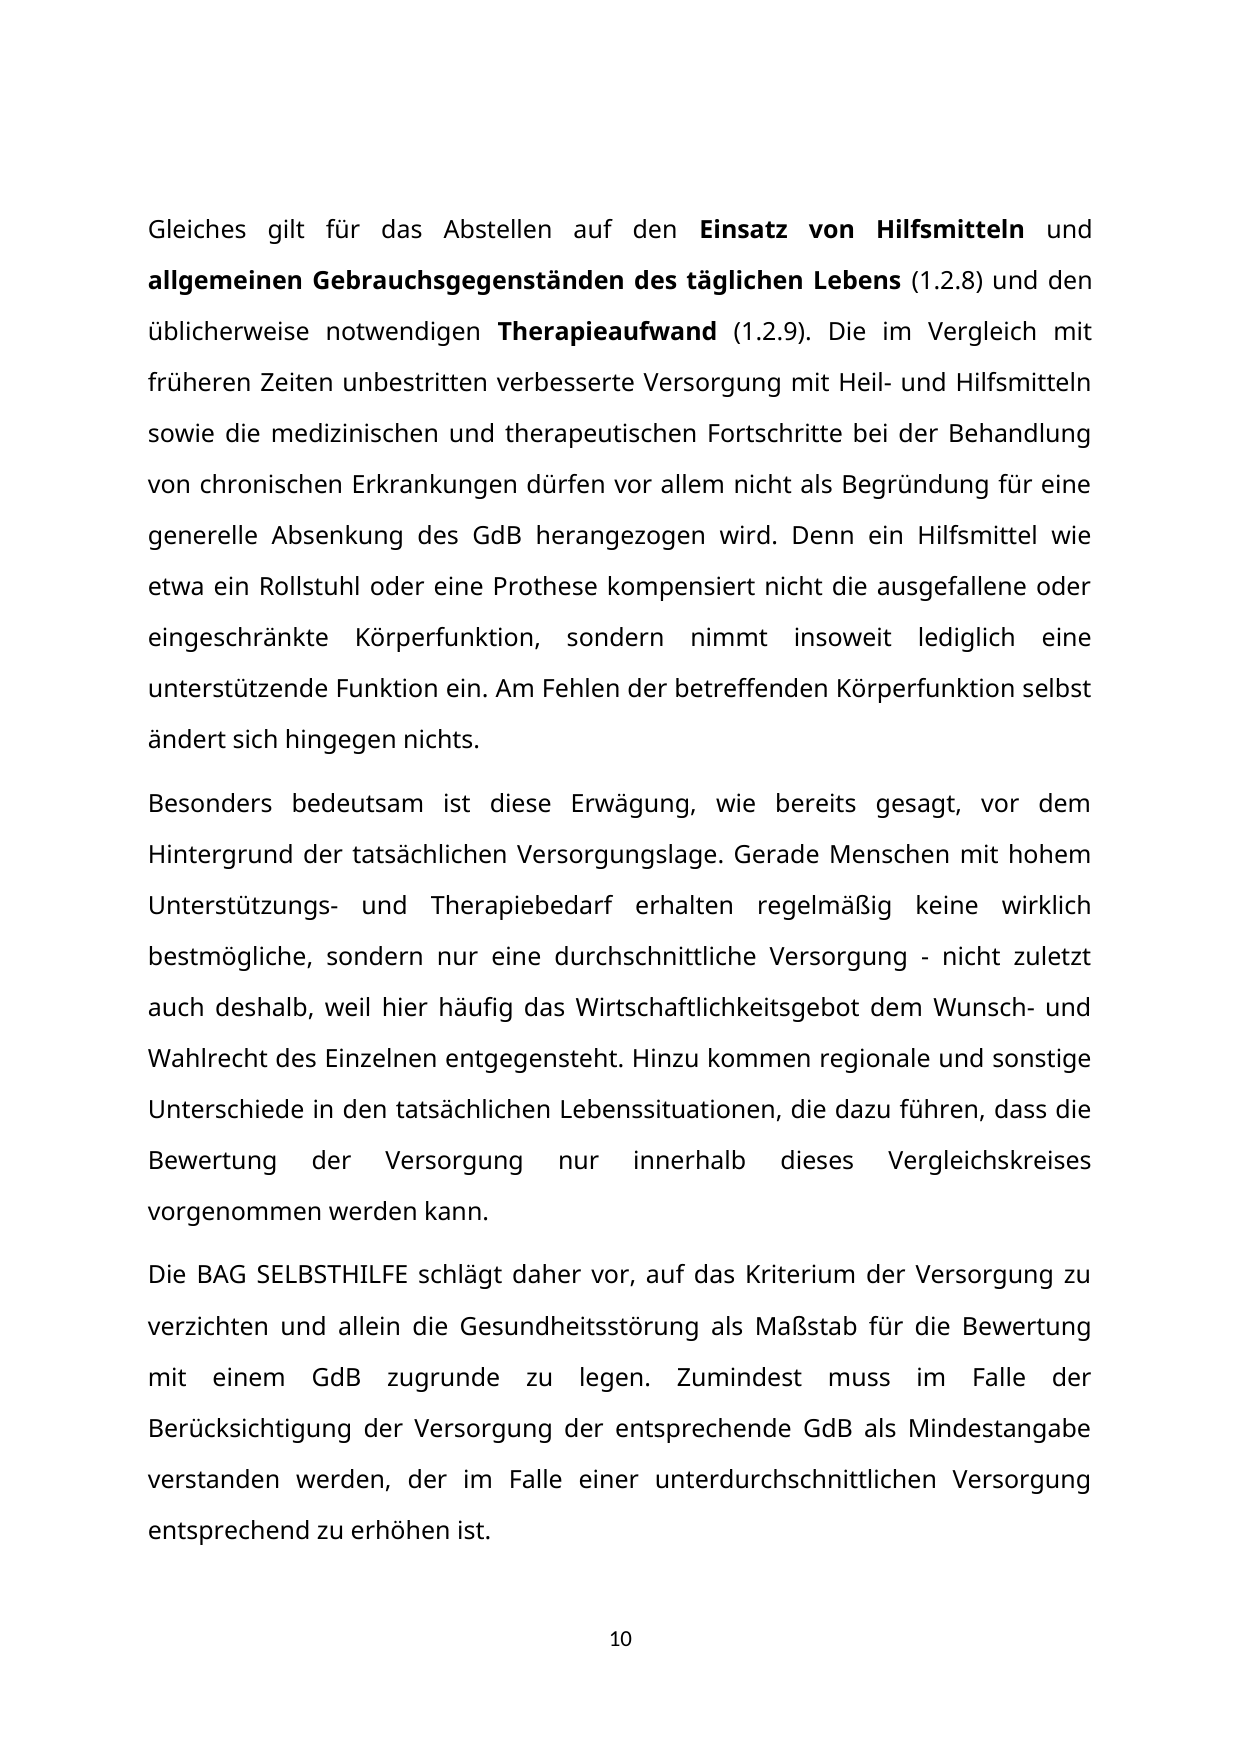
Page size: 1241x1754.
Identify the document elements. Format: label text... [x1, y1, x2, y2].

text Besonders bedeutsam ist diese Erwägung, wie bereits gesagt, vor dem Hintergrund der tatsächlichen Versorgungslage. Gerade Menschen mit hohem Unterstützungs- und Therapiebedarf erhalten regelmäßig keine wirklich bestmögliche, sondern nur eine durchschnittliche Versorgung - nicht zuletzt auch deshalb, weil hier häufig das Wirtschaftlichkeitsgebot dem Wunsch- und Wahlrecht des Einzelnen entgegensteht. Hinzu kommen regionale und sonstige Unterschiede in den tatsächlichen Lebenssituationen, die dazu führen, dass die Bewertung der Versorgung nur innerhalb dieses Vergleichskreises vorgenommen werden kann. [148, 785, 1092, 1228]
text Die BAG SELBSTHILFE schlägt daher vor, auf das Kriterium der Versorgung zu verzichten und allein die Gesundheitsstörung als Maßstab für die Bewertung mit einem GdB zugrunde zu legen. Zumindest muss im Falle der Berücksichtigung der Versorgung der entsprechende GdB als Mindestangabe verstanden werden, der im Falle einer unterdurchschnittlichen Versorgung entsprechend zu erhöhen ist. [148, 1257, 1092, 1546]
text Gleiches gilt für das Abstellen auf den Einsatz von Hilfsmitteln und allgemeinen Gebrauchsgegenständen des täglichen Lebens (1.2.8) und den üblicherweise notwendigen Therapieaufwand (1.2.9). Die im Vergleich mit früheren Zeiten unbestritten verbesserte Versorgung mit Heil- und Hilfsmitteln sowie die medizinischen und therapeutischen Fortschritte bei der Behandlung von chronischen Erkrankungen dürfen vor allem nicht als Begründung für eine generelle Absenkung des GdB herangezogen wird. Denn ein Hilfsmittel wie etwa ein Rollstuhl oder eine Prothese kompensiert nicht die ausgefallene oder eingeschränkte Körperfunktion, sondern nimmt insoweit lediglich eine unterstützende Funktion ein. Am Fehlen der betreffenden Körperfunktion selbst ändert sich hingegen nichts. [148, 211, 1092, 756]
